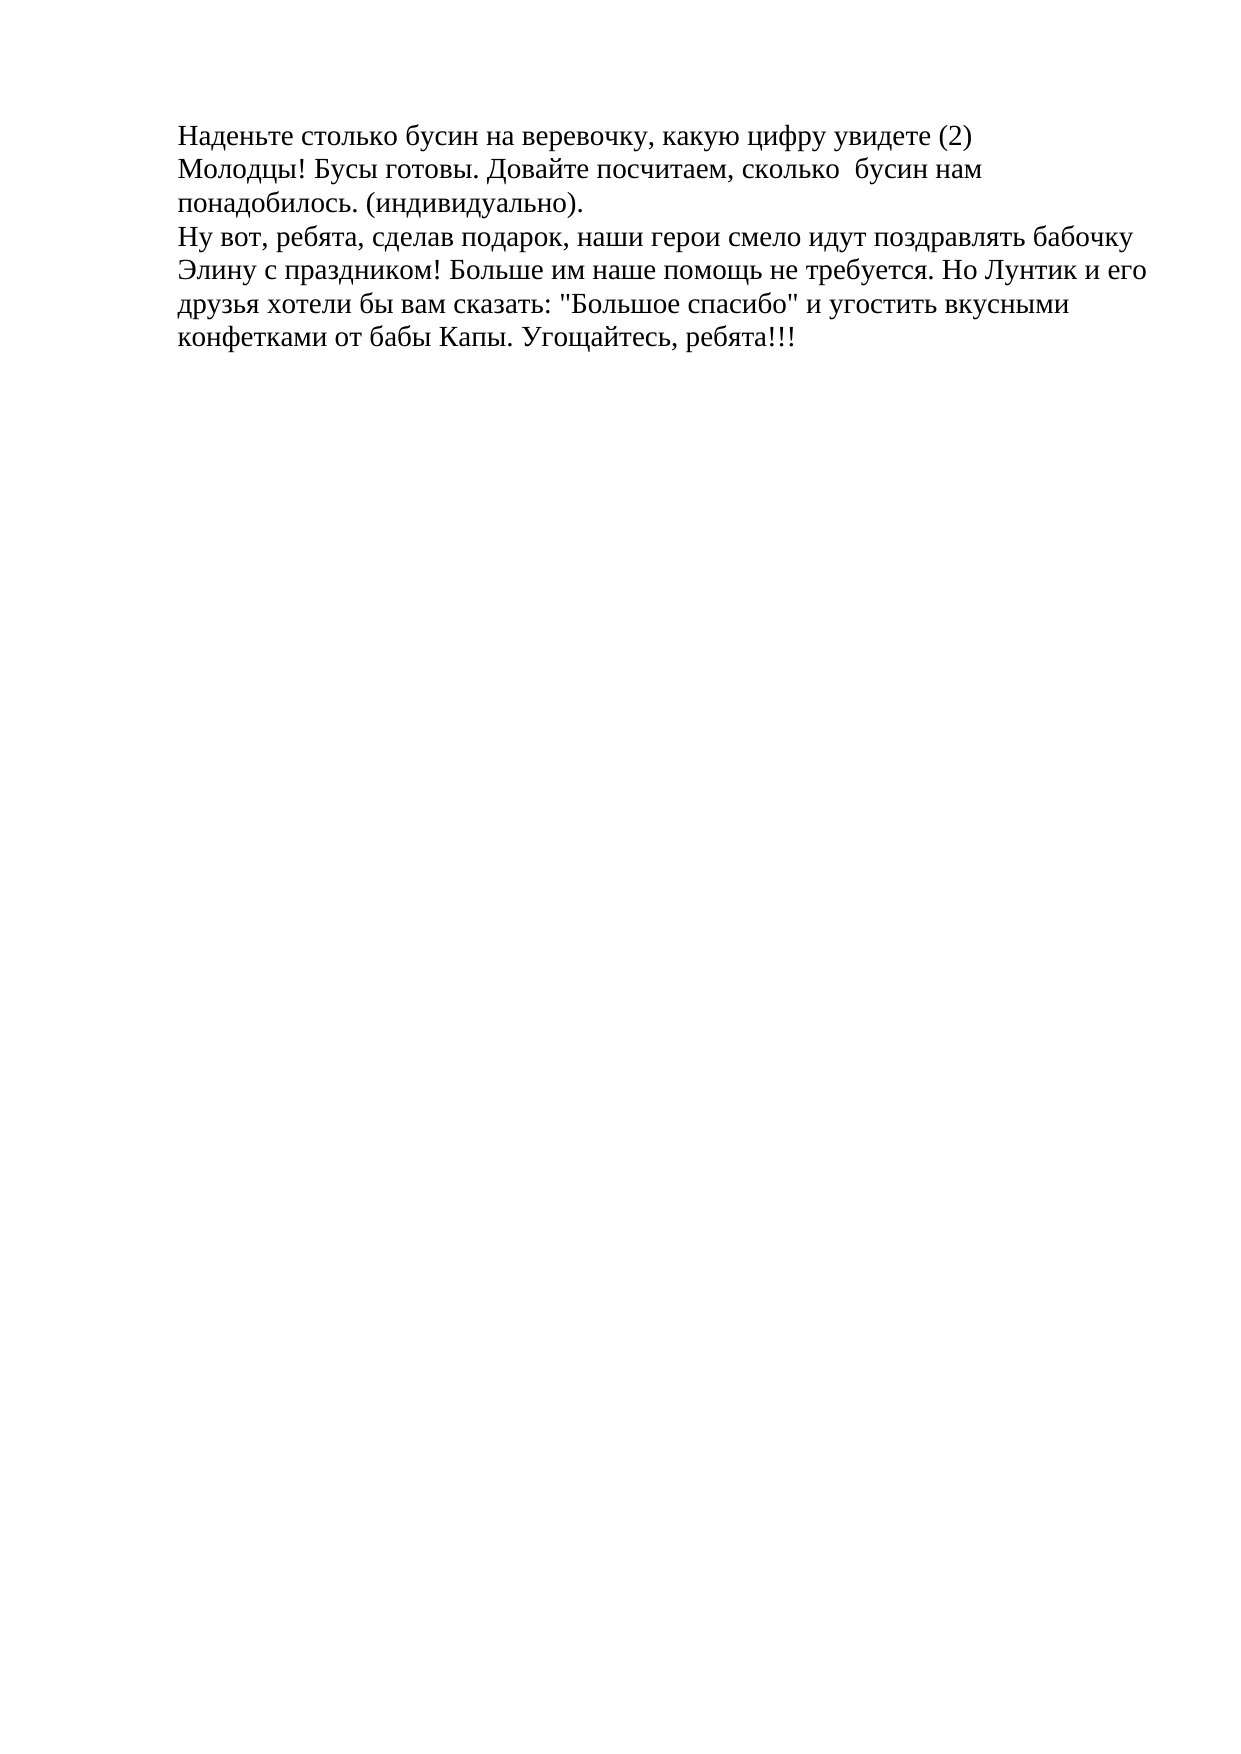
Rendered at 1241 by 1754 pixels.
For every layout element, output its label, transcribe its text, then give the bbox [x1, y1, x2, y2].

text Молодцы! Бусы готовы. Довайте посчитаем, сколько бусин нам понадобилось. (индивидуально). [177, 152, 1152, 219]
text Наденьте столько бусин на веревочку, какую цифру увидете (2) [177, 118, 1152, 152]
text Ну вот, ребята, сделав подарок, наши герои смело идут поздравлять бабочку Элину с праздником! Больше им наше помощь не требуется. Но Лунтик и его друзья хотели бы вам сказать: "Большое спасибо" и угостить вкусными конфетками от бабы Капы. Угощайтесь, ребята!!! [177, 219, 1152, 353]
